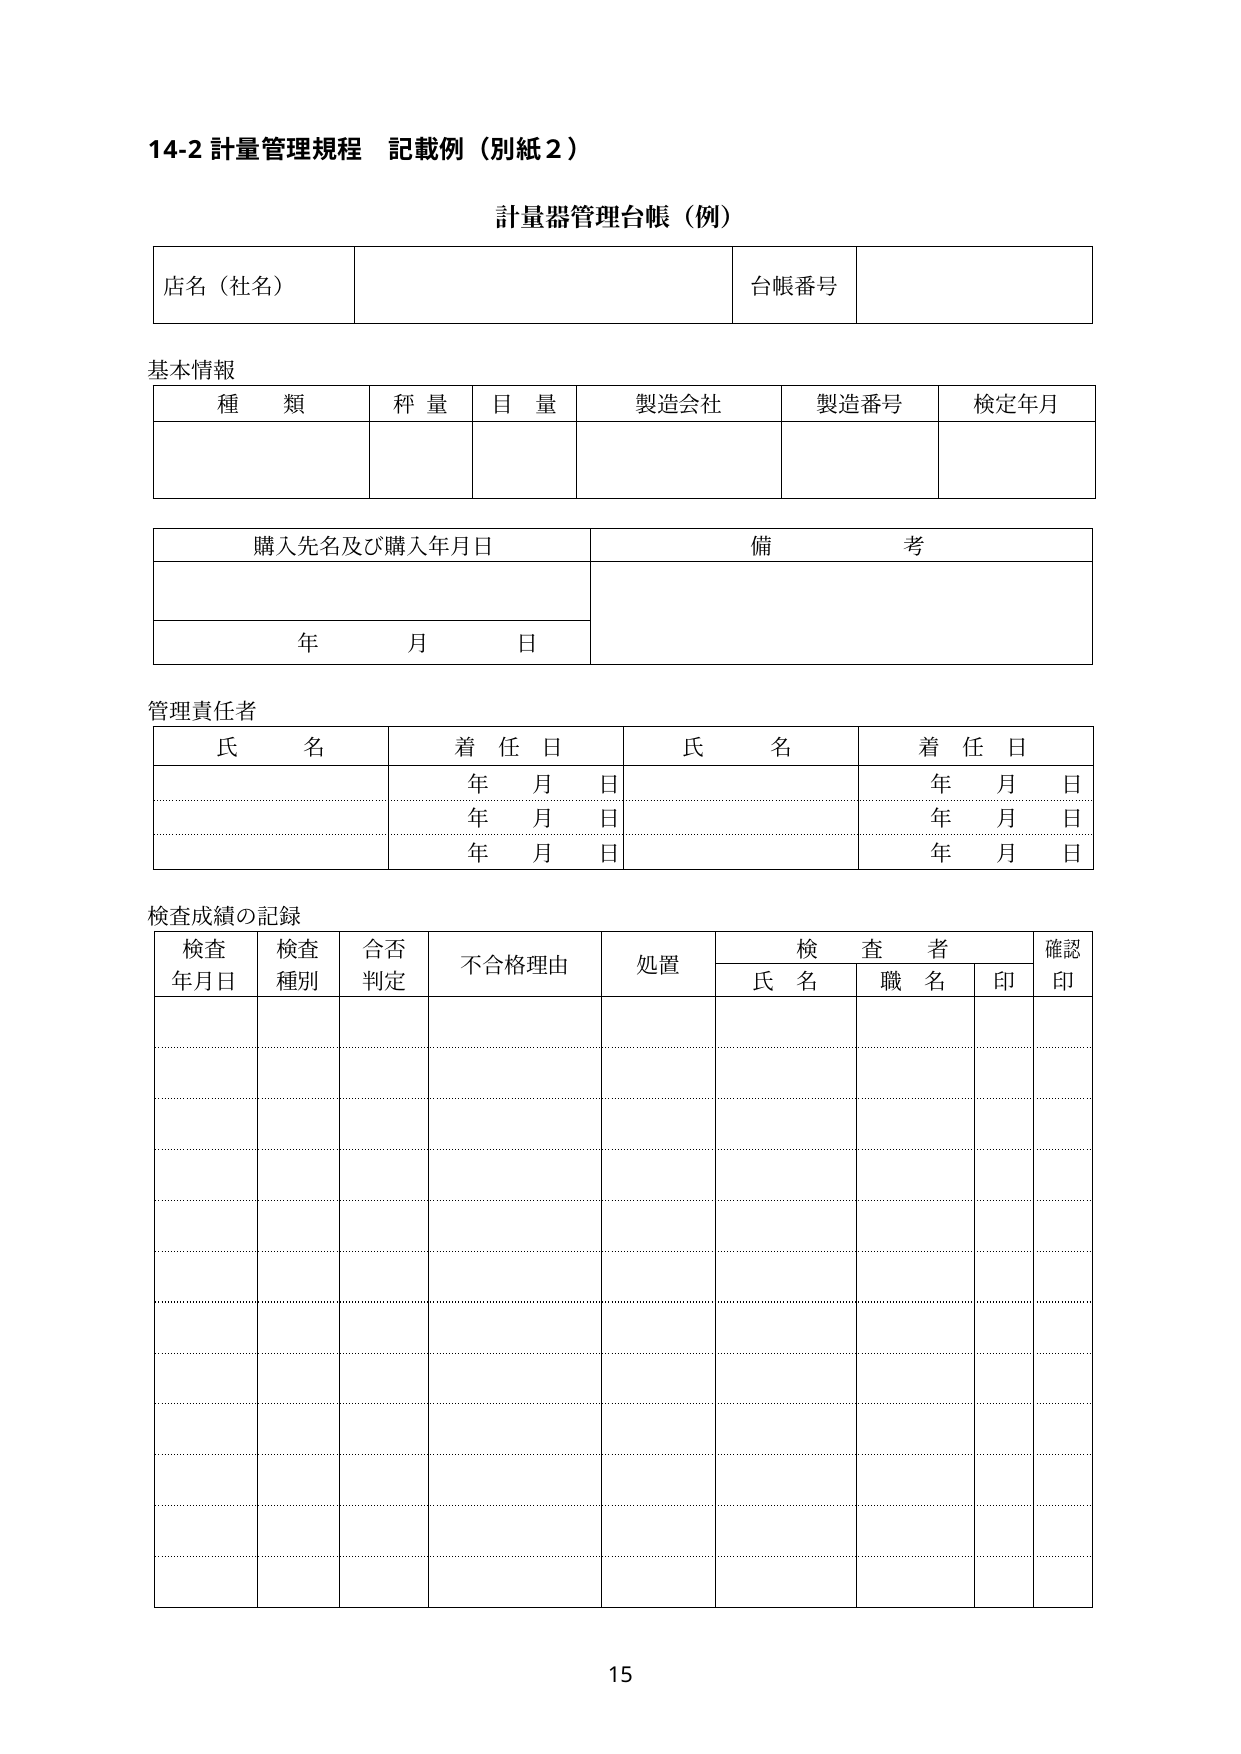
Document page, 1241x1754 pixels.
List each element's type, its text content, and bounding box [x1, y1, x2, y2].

table_header 検定年月 [939, 386, 1095, 421]
table_cell [939, 422, 1095, 497]
table_cell [716, 1098, 856, 1149]
table_cell [975, 1149, 1033, 1199]
table_header 検査種別 [258, 932, 339, 996]
table_cell [857, 1251, 974, 1301]
table_cell [857, 1353, 974, 1403]
text 検査成績の記録 [148, 899, 1163, 931]
table_cell [155, 1403, 257, 1454]
table_cell [340, 1098, 428, 1149]
table_cell [857, 1454, 974, 1505]
table_cell [857, 1403, 974, 1454]
table_header 店名（社名） [154, 247, 354, 322]
table_cell [429, 1403, 601, 1454]
table_cell [975, 1505, 1033, 1556]
table_cell 年 月 日 [859, 834, 1093, 868]
table_header 購入先名及び購入年月日 [154, 529, 590, 561]
table_header 着 任 日 [859, 727, 1093, 765]
table_cell [154, 800, 388, 834]
table_cell [340, 1200, 428, 1251]
table_cell [258, 1047, 339, 1098]
table_header 検査 年月日 [155, 932, 257, 996]
table_cell [975, 1353, 1033, 1403]
table_cell [155, 1149, 257, 1199]
table_header 備 考 [591, 529, 1092, 561]
table_cell [602, 1403, 715, 1454]
table_cell [154, 834, 388, 868]
table_cell [716, 1353, 856, 1403]
table_cell [1034, 1200, 1092, 1251]
table_header [355, 247, 732, 322]
subtitle 14-2 計量管理規程 記載例（別紙２） [148, 130, 1092, 166]
table_cell [429, 1353, 601, 1403]
table_cell [857, 1047, 974, 1098]
table_cell [340, 1301, 428, 1352]
table_cell [155, 1505, 257, 1556]
table_cell [716, 1251, 856, 1301]
table_cell [716, 1403, 856, 1454]
table_cell [975, 1556, 1033, 1607]
table_cell [577, 422, 781, 497]
table_header 種 類 [154, 386, 369, 421]
table_header [857, 247, 1092, 322]
table_cell [602, 1454, 715, 1505]
table_cell [624, 834, 858, 868]
table_cell 年 月 日 [389, 800, 623, 834]
table_cell [857, 1301, 974, 1352]
table_cell [857, 1149, 974, 1199]
table_cell 年 月 日 [154, 621, 590, 664]
table_cell [429, 997, 601, 1047]
table_cell [975, 1403, 1033, 1454]
table_cell [716, 1047, 856, 1098]
table_cell [258, 1556, 339, 1607]
table_cell 職 名 [857, 964, 974, 996]
table_cell [1034, 1098, 1092, 1149]
table_header 製造会社 [577, 386, 781, 421]
table_header 合否 判定 [340, 932, 428, 996]
table_cell [429, 1098, 601, 1149]
table_cell [1034, 1403, 1092, 1454]
table_cell [258, 1098, 339, 1149]
table_cell [258, 1301, 339, 1352]
table_cell [429, 1505, 601, 1556]
table_cell [258, 1149, 339, 1199]
table_cell [154, 562, 590, 620]
table_cell 年 月 日 [859, 766, 1093, 799]
table_cell [782, 422, 938, 497]
table_cell [602, 1200, 715, 1251]
table_cell [716, 1505, 856, 1556]
table_cell [975, 1301, 1033, 1352]
table_header 製造番号 [782, 386, 938, 421]
table_header 氏 名 [624, 727, 858, 765]
table_cell [340, 997, 428, 1047]
table_cell [154, 422, 369, 497]
table_cell [1034, 1301, 1092, 1352]
table_cell [1034, 1353, 1092, 1403]
table_cell [258, 1454, 339, 1505]
table_cell [155, 997, 257, 1047]
table_cell [155, 1353, 257, 1403]
table_cell [716, 1454, 856, 1505]
table_cell [340, 1505, 428, 1556]
table_cell [716, 997, 856, 1047]
table_cell [155, 1200, 257, 1251]
table_cell [258, 1251, 339, 1301]
table_cell [429, 1454, 601, 1505]
table_cell [602, 1353, 715, 1403]
table_cell [429, 1301, 601, 1352]
table_cell 年 月 日 [389, 834, 623, 868]
table_cell [857, 1505, 974, 1556]
table_cell [429, 1200, 601, 1251]
table_cell [857, 1098, 974, 1149]
table_cell [857, 997, 974, 1047]
table_cell [340, 1454, 428, 1505]
table_cell [340, 1353, 428, 1403]
table_cell [1034, 1556, 1092, 1607]
table_cell [716, 1301, 856, 1352]
table_cell [975, 1098, 1033, 1149]
table_cell [602, 1505, 715, 1556]
table_cell [716, 1149, 856, 1199]
table_cell [602, 1149, 715, 1199]
table_cell [602, 1301, 715, 1352]
table_cell [975, 1454, 1033, 1505]
table_cell [155, 1251, 257, 1301]
table_cell [340, 1047, 428, 1098]
table_cell [857, 1200, 974, 1251]
table_cell [591, 562, 1092, 664]
table_cell [716, 1556, 856, 1607]
table_cell [258, 997, 339, 1047]
table_cell [602, 1556, 715, 1607]
text 基本情報 [148, 353, 1092, 385]
table_cell [975, 1047, 1033, 1098]
table_cell [155, 1556, 257, 1607]
table_cell [340, 1251, 428, 1301]
table_cell [857, 1556, 974, 1607]
table_cell [340, 1149, 428, 1199]
table_header 台帳番号 [733, 247, 856, 322]
table_cell [340, 1556, 428, 1607]
table_cell [975, 997, 1033, 1047]
table_cell [155, 1454, 257, 1505]
table_cell [258, 1505, 339, 1556]
table_cell [1034, 1454, 1092, 1505]
table_cell 印 [975, 964, 1033, 996]
table_cell [1034, 1505, 1092, 1556]
table_cell [258, 1353, 339, 1403]
table_cell [602, 997, 715, 1047]
table_header 確認 印 [1034, 932, 1092, 996]
table_cell [1034, 1047, 1092, 1098]
table_cell [624, 766, 858, 799]
table_cell 氏 名 [716, 964, 856, 996]
table_header 処置 [602, 932, 715, 996]
table_cell [602, 1047, 715, 1098]
table_cell [155, 1098, 257, 1149]
table_cell [624, 800, 858, 834]
table_header 着 任 日 [389, 727, 623, 765]
table_cell [429, 1556, 601, 1607]
table_cell [1034, 1251, 1092, 1301]
table_cell [258, 1200, 339, 1251]
text 管理責任者 [148, 694, 1163, 726]
table_cell [975, 1251, 1033, 1301]
table_cell 年 月 日 [389, 766, 623, 799]
table_cell [429, 1149, 601, 1199]
table_header 目 量 [473, 386, 576, 421]
table_header 氏 名 [154, 727, 388, 765]
table_cell 年 月 日 [859, 800, 1093, 834]
table_cell [602, 1251, 715, 1301]
table_cell [340, 1403, 428, 1454]
table_cell [602, 1098, 715, 1149]
text 計量器管理台帳（例） [148, 197, 1092, 233]
table_cell [975, 1200, 1033, 1251]
table_cell [716, 1200, 856, 1251]
table_header 秤 量 [370, 386, 472, 421]
table_cell [429, 1251, 601, 1301]
table_cell [155, 1301, 257, 1352]
table_cell [155, 1047, 257, 1098]
table_cell [473, 422, 576, 497]
table_cell [1034, 997, 1092, 1047]
table_cell [1034, 1149, 1092, 1199]
table_cell [154, 766, 388, 799]
table_header 不合格理由 [429, 932, 601, 996]
table_cell [429, 1047, 601, 1098]
table_cell [370, 422, 472, 497]
table_header 検 査 者 [716, 932, 1033, 963]
table_cell [258, 1403, 339, 1454]
